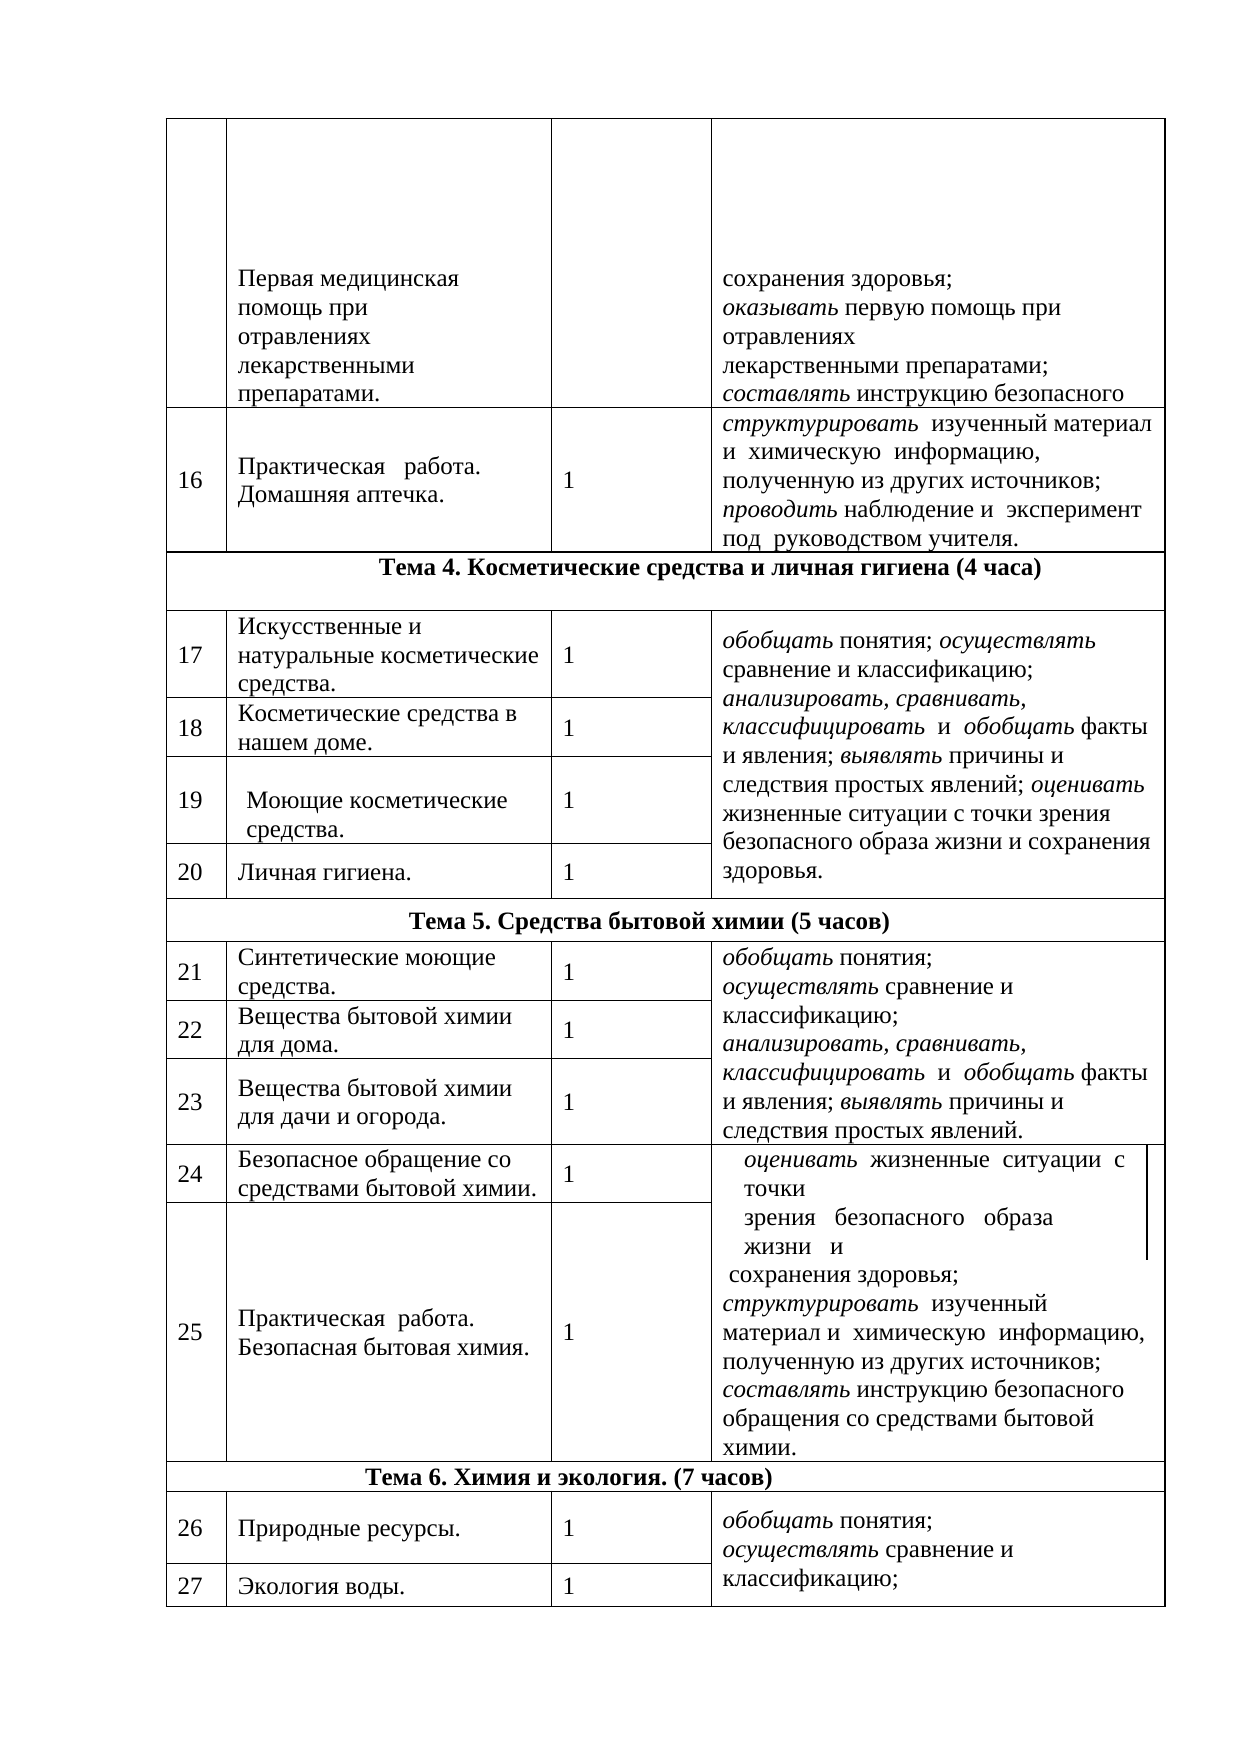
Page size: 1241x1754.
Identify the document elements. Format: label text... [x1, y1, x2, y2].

table_cell Тема 4. Косметические средства и личная гигиена (4 часа) [167, 553, 1164, 610]
table_cell 24 [167, 1145, 226, 1202]
table_cell 1 [552, 1492, 711, 1563]
table_cell 1 [552, 1059, 711, 1143]
table_cell 17 [167, 611, 226, 697]
table_cell Тема 5. Средства бытовой химии (5 часов) [167, 899, 1164, 941]
table_cell 19 [167, 757, 226, 843]
table_cell 27 [167, 1564, 226, 1606]
table_cell 1 [552, 757, 711, 843]
table_cell Косметические средства в нашем доме. [227, 698, 551, 756]
table_cell 20 [167, 844, 226, 898]
table_cell 21 [167, 942, 226, 1000]
table_cell 1 [552, 611, 711, 697]
table_cell 1 [552, 1564, 711, 1606]
table_cell Тема 6. Химия и экология. (7 часов) [167, 1462, 1164, 1491]
table_cell 18 [167, 698, 226, 756]
table_cell обобщать понятия; осуществлять сравнение и классификацию; анализировать, сравнивать, классифицировать и обобщать факты и явления; выявлять причины и следствия простых явлений. Структурировать изученный материал химическую информацию, полученную из других источников; проводить наблюдение и эксперимент под руководством учителя; оценивать экологический риск взаимоотношений человека и природы; осознавать единство и целостность окружающего мира; формировать экологическое мышление. [712, 1492, 1164, 1606]
table_cell Практическая работа. Домашняя аптечка. [227, 408, 551, 551]
table_cell 1 [552, 408, 711, 551]
table_cell 25 [167, 1203, 226, 1461]
table_cell Вещества бытовой химии для дома. [227, 1001, 551, 1058]
table_cell Безопасное обращение со средствами бытовой химии. [227, 1145, 551, 1202]
table_cell 1 [552, 942, 711, 1000]
table_cell Вещества бытовой химии для дачи и огорода. [227, 1059, 551, 1143]
table_cell 15 [167, 119, 226, 407]
table_cell структурировать изученный материал и химическую информацию, полученную из других источников; проводить наблюдение и эксперимент под руководством учителя. [712, 408, 1164, 551]
table_cell Природные ресурсы. [227, 1492, 551, 1563]
table_cell Экология воды. [227, 1564, 551, 1606]
table_cell 1 [552, 1145, 711, 1202]
table_cell Моющие косметические средства. [227, 757, 551, 843]
table_cell Практическая работа. Безопасная бытовая химия. [227, 1203, 551, 1461]
table_cell Синтетические моющие средства. [227, 942, 551, 1000]
table_cell 1 [552, 844, 711, 898]
table_cell Искусственные и натуральные косметические средства. [227, 611, 551, 697]
table_cell обобщать понятия; осуществлять сравнение и классификацию; анализировать, сравнивать, классифицировать и обобщать факты и явления; выявлять причины и следствия простых явлений; оценивать жизненные ситуации с точки зрения безопасного образа жизни и сохранения здоровья. [712, 611, 1164, 898]
table_cell Личная гигиена. [227, 844, 551, 898]
table_cell сохранения здоровья; структурировать изученный материал и химическую информацию, полученную из других источников; составлять инструкцию безопасного обращения со средствами бытовой химии. [712, 1145, 1164, 1461]
table_cell 1 [552, 1203, 711, 1461]
table_cell обобщать понятия; осуществлять сравнение и классификацию; анализировать, сравнивать, классифицировать и обобщать факты и явления; выявлять причины и следствия простых явлений. [712, 942, 1164, 1143]
table_cell 22 [167, 1001, 226, 1058]
table_cell 26 [167, 1492, 226, 1563]
table_cell 1 [552, 698, 711, 756]
table_cell 1 [552, 1001, 711, 1058]
table_cell 16 [167, 408, 226, 551]
table_cell 23 [167, 1059, 226, 1143]
